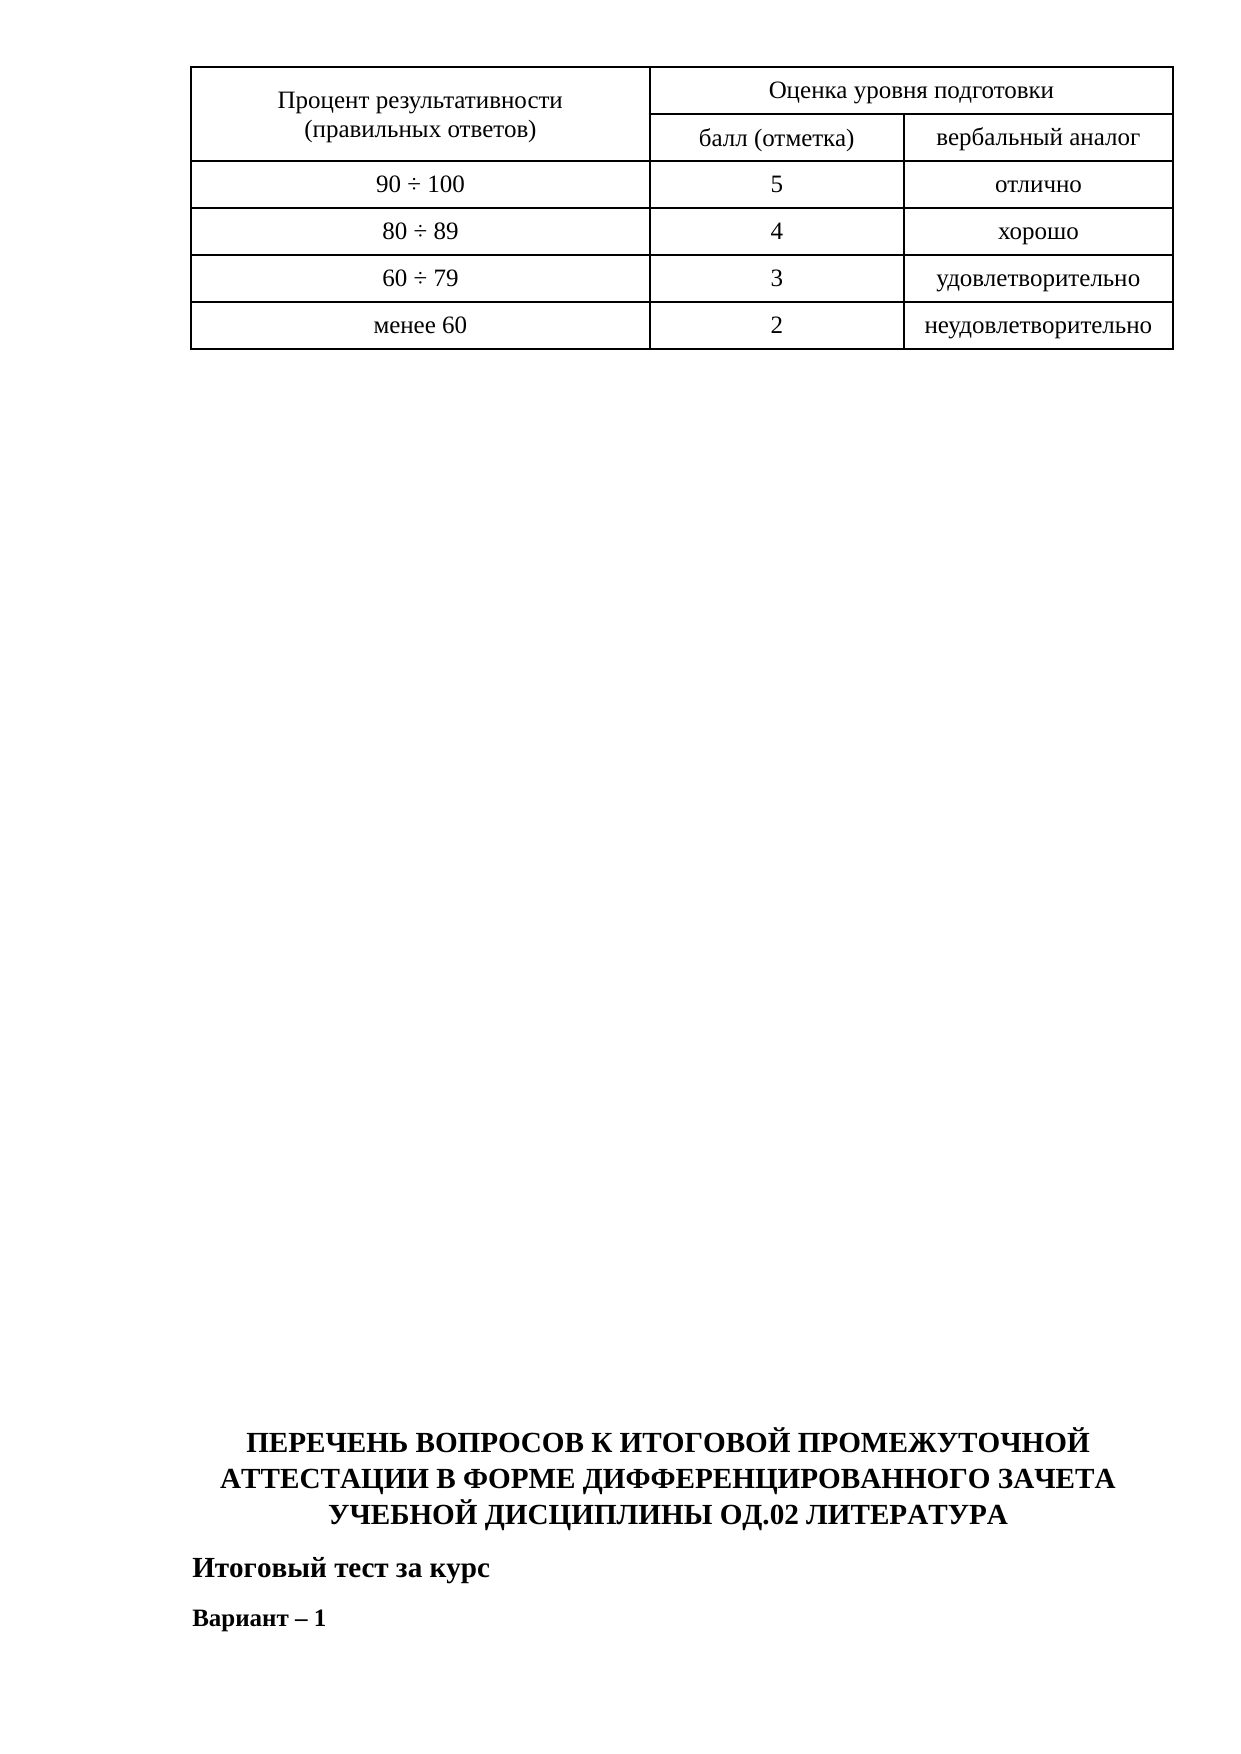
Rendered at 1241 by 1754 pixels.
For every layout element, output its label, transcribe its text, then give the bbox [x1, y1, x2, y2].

text ПЕРЕЧЕНЬ ВОПРОСОВ К ИТОГОВОЙ ПРОМЕЖУТОЧНОЙ АТТЕСТАЦИИ В ФОРМЕ ДИФФЕРЕНЦИРОВАННОГО ЗАЧЕТА УЧЕБНОЙ ДИСЦИПЛИНЫ ОД.02 ЛИТЕРАТУРА [192, 1425, 1144, 1531]
table_header Процент результативности (правильных ответов) [192, 68, 649, 160]
table_cell 2 [651, 303, 903, 348]
table_cell 3 [651, 256, 903, 301]
text Итоговый тест за курс [192, 1550, 1144, 1583]
table_cell балл (отметка) [651, 115, 903, 160]
table_cell 5 [651, 162, 903, 207]
table_cell хорошо [905, 209, 1172, 254]
text Вариант – 1 [192, 1603, 1144, 1632]
table_cell отлично [905, 162, 1172, 207]
table_cell 60 ÷ 79 [192, 256, 649, 301]
table_cell неудовлетворительно [905, 303, 1172, 348]
table_cell 80 ÷ 89 [192, 209, 649, 254]
table_cell вербальный аналог [905, 115, 1172, 160]
table_cell 4 [651, 209, 903, 254]
table_cell 90 ÷ 100 [192, 162, 649, 207]
table_cell удовлетворительно [905, 256, 1172, 301]
table_cell менее 60 [192, 303, 649, 348]
table_header Оценка уровня подготовки [651, 68, 1172, 113]
